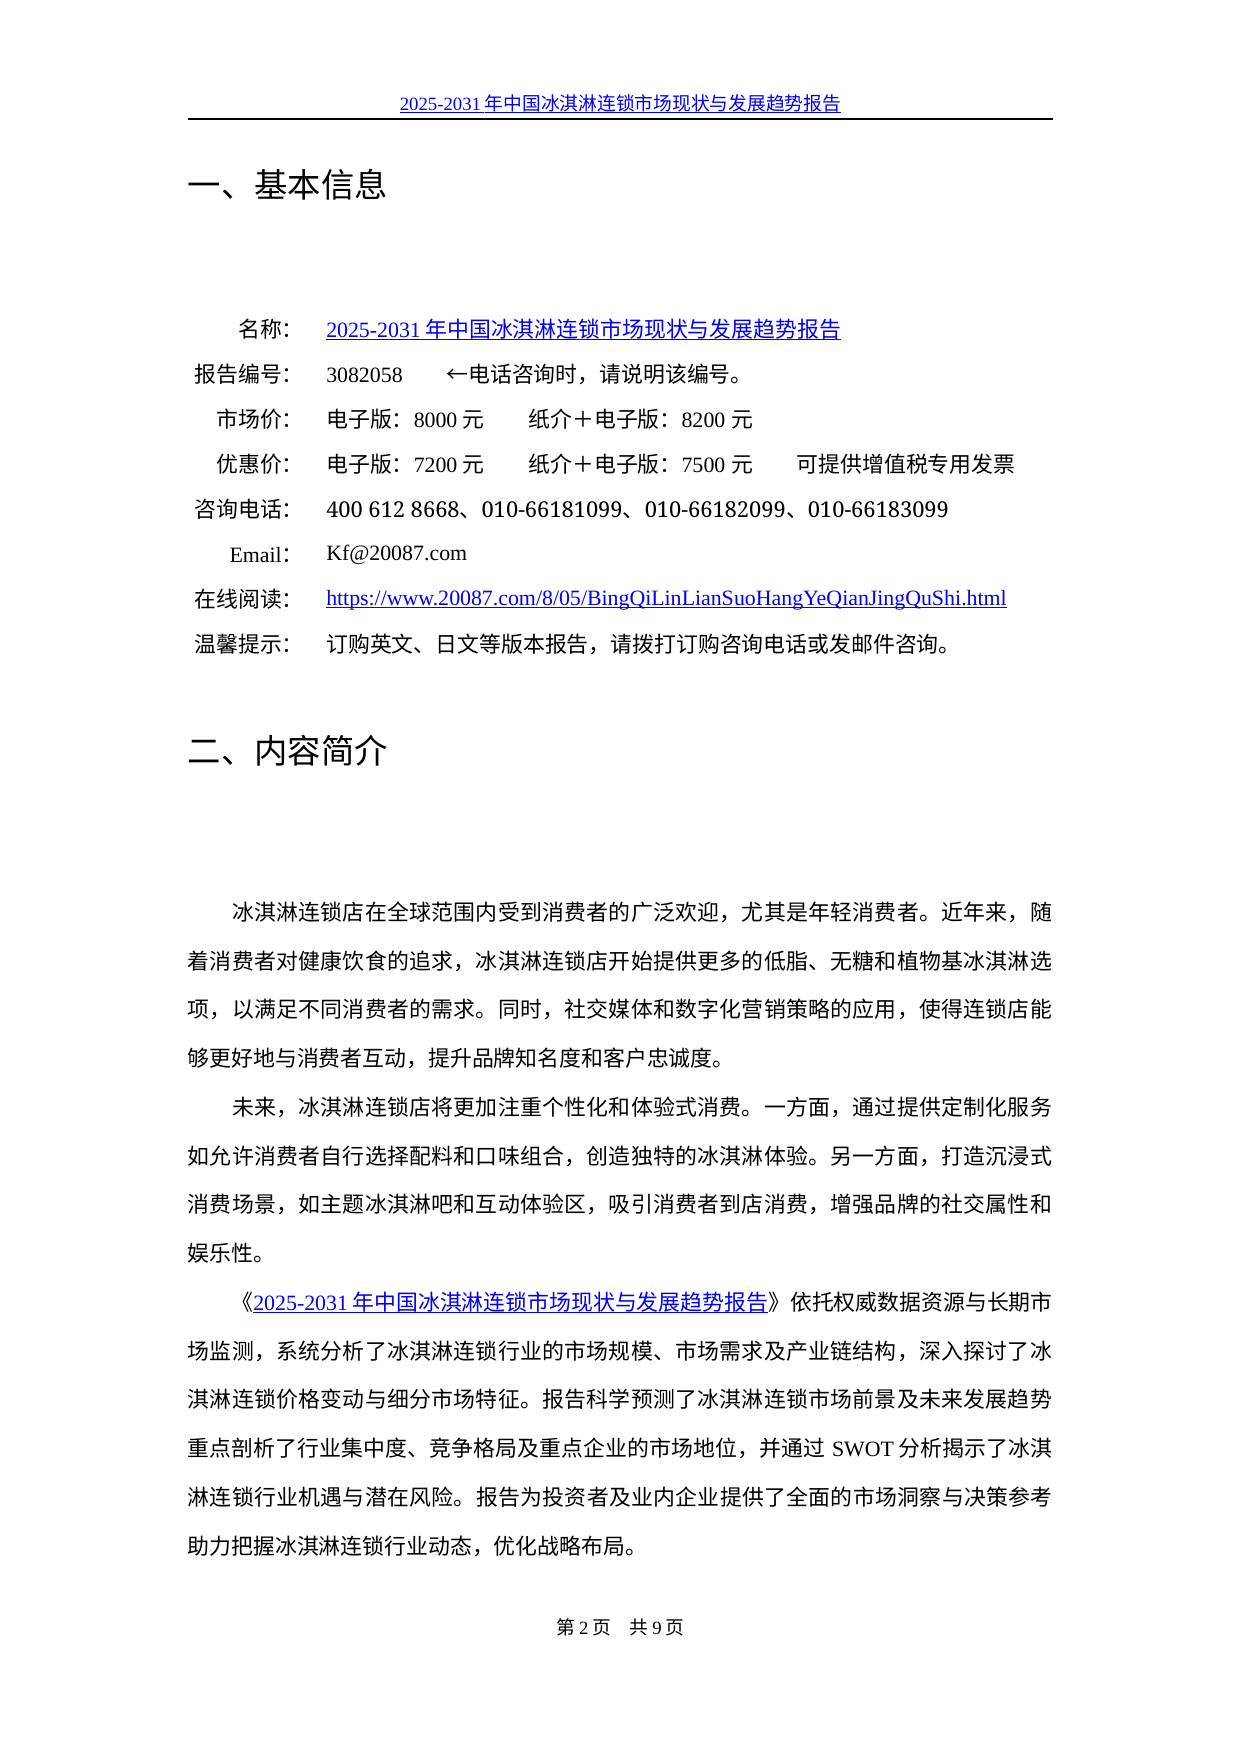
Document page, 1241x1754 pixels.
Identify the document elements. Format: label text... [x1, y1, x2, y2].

table_cell 3082058 ←电话咨询时，请说明该编号。 [315, 357, 1073, 402]
table_cell [315, 582, 1073, 627]
table_cell 优惠价： [167, 447, 315, 492]
table_cell 报告编号： [167, 357, 315, 402]
table_cell 400 612 8668、010-66181099、010-66182099、010-66183099 [315, 492, 1073, 537]
table_header 名称： [167, 312, 315, 357]
table_cell Email： [167, 537, 315, 582]
table_cell 电子版：7200 元 纸介＋电子版：7500 元 可提供增值税专用发票 [315, 447, 1073, 492]
table_cell Kf@20087.com [315, 537, 1073, 582]
table_cell 订购英文、日文等版本报告，请拨打订购咨询电话或发邮件咨询。 [315, 627, 1073, 672]
table_cell 电子版：8000 元 纸介＋电子版：8200 元 [315, 402, 1073, 447]
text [187, 894, 1053, 1561]
table_cell 咨询电话： [167, 492, 315, 537]
table_header 2025-2031年中国冰淇淋连锁市场现状与发展趋势报告 [315, 312, 1073, 357]
title 二、内容简介 [187, 717, 1053, 782]
table_cell 温馨提示： [167, 627, 315, 672]
title 一、基本信息 [187, 150, 1053, 215]
table_cell 在线阅读： [167, 582, 315, 627]
table_cell 市场价： [167, 402, 315, 447]
